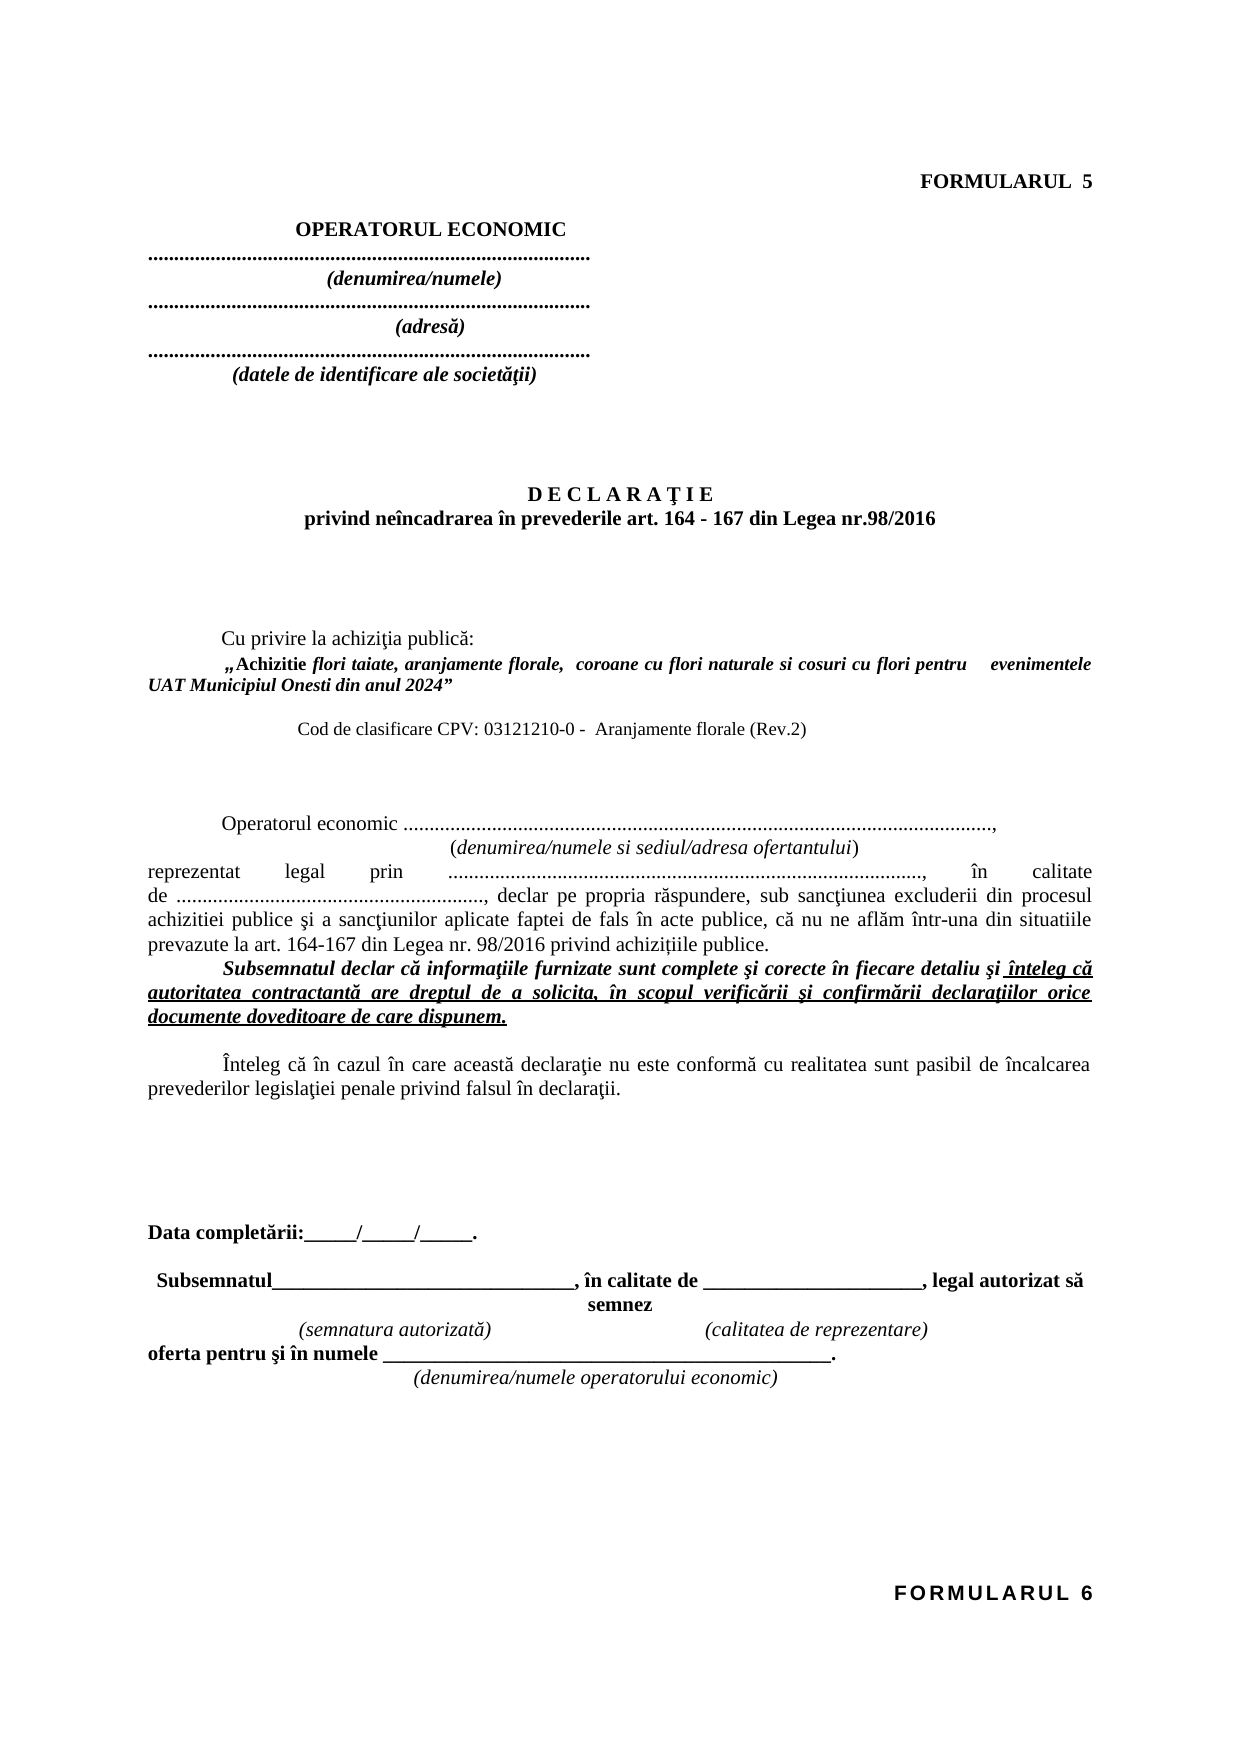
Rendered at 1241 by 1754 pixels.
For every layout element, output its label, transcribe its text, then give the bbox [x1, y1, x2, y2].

text (semnatura autorizată) (calitatea de reprezentare) [148, 1316, 1093, 1341]
text FORMULARUL 6 [148, 1581, 1093, 1605]
text (denumirea/numele) [221, 265, 1093, 289]
text FORMULARUL 5 [148, 169, 1093, 193]
text Subsemnatul declar că informaţiile furnizate sunt complete şi corecte în fiecare detaliu şi înteleg că autoritatea contractantă are dreptul de a solicita, în scopul verificării şi confirmării declaraţiilor orice documente doveditoare de care dispunem. [148, 956, 1093, 1028]
text oferta pentru şi în numele ___________________________________________. [148, 1341, 1093, 1364]
text reprezentat legal prin ..........................................................................................., în calitate de ..........................................................., declar pe propria răspundere, sub sancţiunea excluderii din procesul achizitiei publice şi a sancţiunilor aplicate faptei de fals în acte publice, că nu ne aflăm într-una din situatiile prevazute la art. 164-167 din Legea nr. 98/2016 privind achizițiile publice. [148, 859, 1093, 956]
text Înteleg că în cazul în care această declaraţie nu este conformă cu realitatea sunt pasibil de încalcarea prevederilor legislaţiei penale privind falsul în declaraţii. [148, 1052, 1093, 1100]
text (adresă) [369, 313, 1093, 338]
text OPERATORUL ECONOMIC [221, 217, 1093, 241]
text ..................................................................................... [148, 289, 1093, 313]
text (denumirea/numele si sediul/adresa ofertantului) [148, 835, 1093, 859]
text Operatorul economic ................................................................................................................., [148, 811, 1093, 835]
text „Achizitie flori taiate, aranjamente florale, coroane cu flori naturale si cosuri cu flori pentru evenimentele UAT Municipiul Onesti din anul 2024” [148, 650, 1093, 696]
text privind neîncadrarea în prevederile art. 164 - 167 din Legea nr.98/2016 [148, 506, 1093, 530]
text (datele de identificare ale societăţii) [221, 362, 1093, 386]
text ..................................................................................... [148, 338, 1093, 362]
text Data completării:_____/_____/_____. [148, 1220, 1093, 1244]
text (denumirea/numele operatorului economic) [148, 1364, 1093, 1389]
text D E C L A R A Ţ I E [148, 482, 1093, 506]
text Cu privire la achiziţia publică: [148, 626, 1093, 650]
text ..................................................................................... [148, 241, 1093, 265]
text Cod de clasificare CPV: 03121210-0 - Aranjamente florale (Rev.2) [148, 717, 1093, 739]
text Subsemnatul_____________________________, în calitate de _____________________, legal autorizat să semnez [148, 1268, 1093, 1316]
